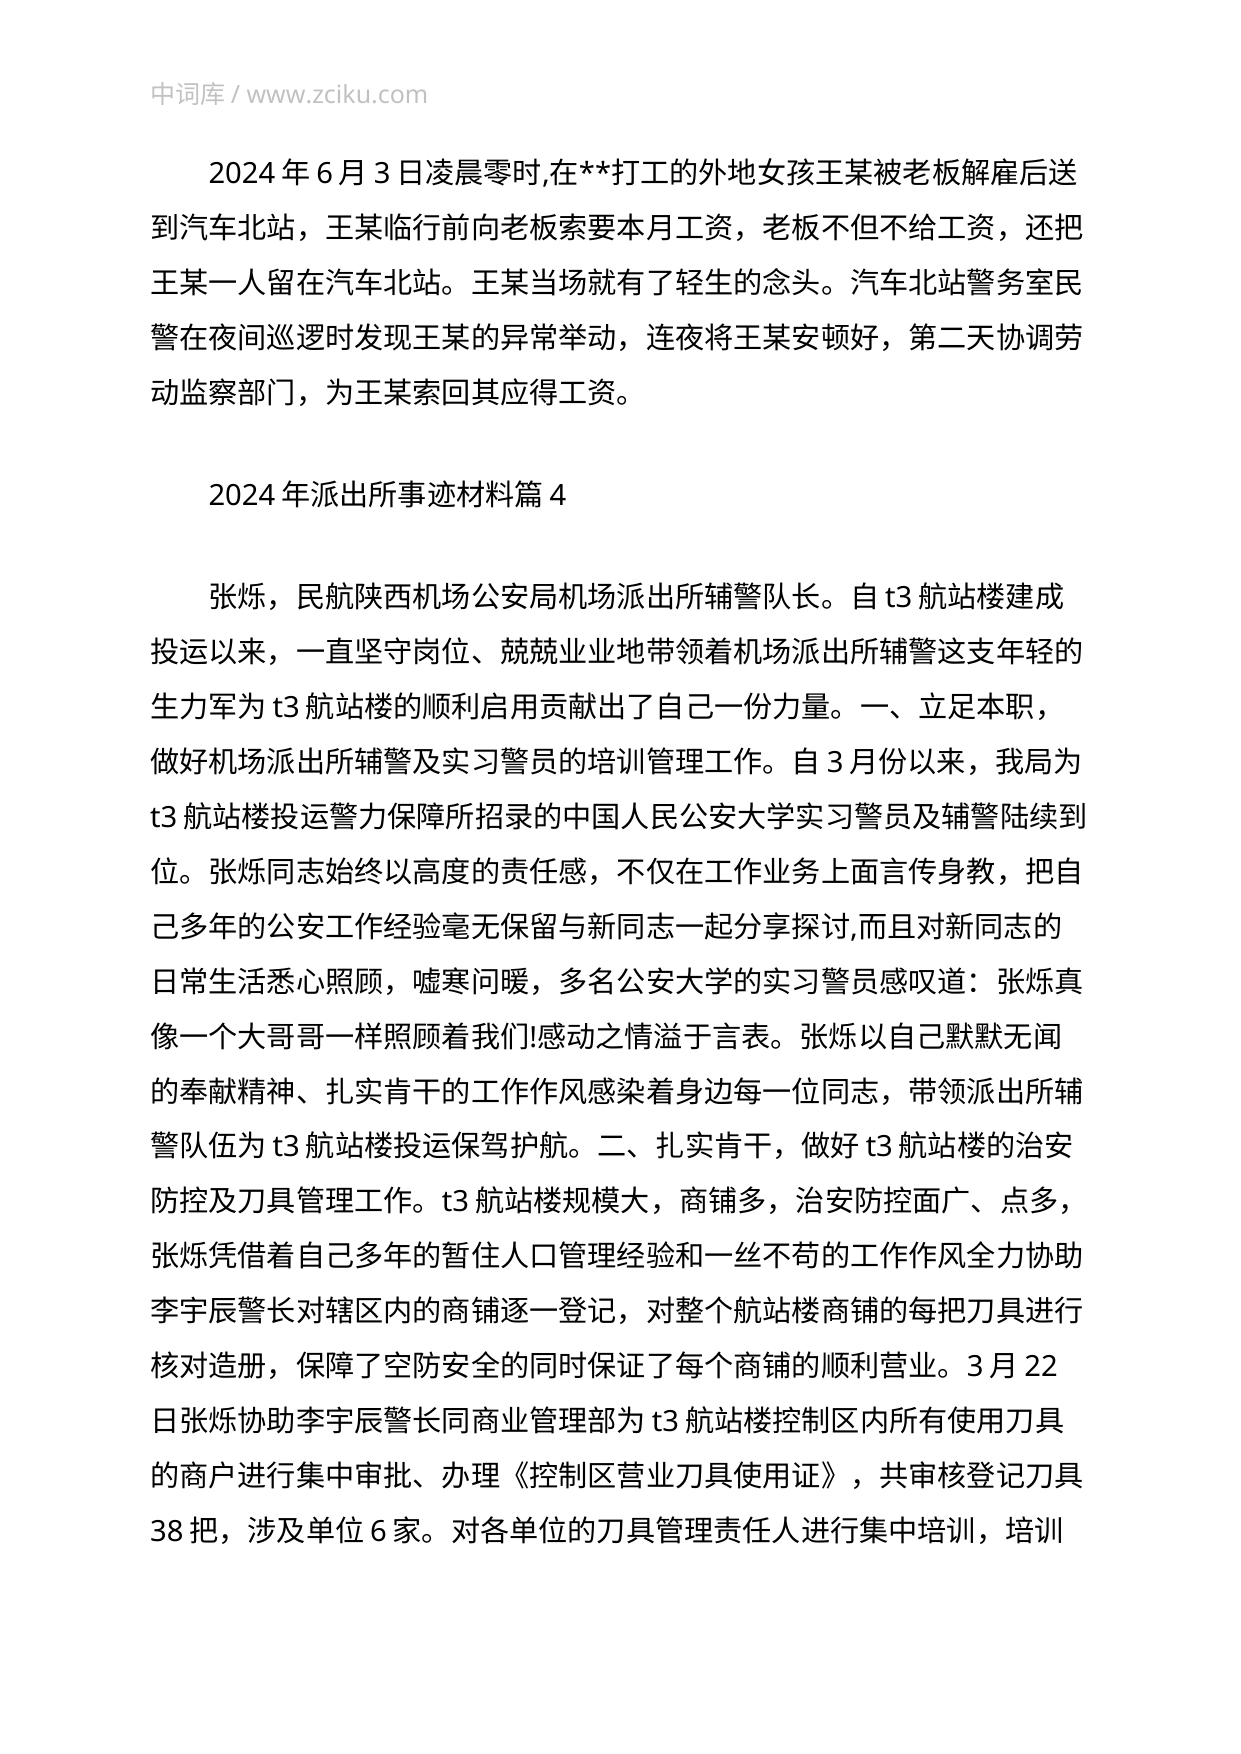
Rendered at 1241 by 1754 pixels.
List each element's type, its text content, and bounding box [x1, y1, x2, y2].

text 2024年6月3日凌晨零时,在**打工的外地女孩王某被老板解雇后送到汽车北站，王某临行前向老板索要本月工资，老板不但不给工资，还把王某一人留在汽车北站。王某当场就有了轻生的念头。汽车北站警务室民警在夜间巡逻时发现王某的异常举动，连夜将王某安顿好，第二天协调劳动监察部门，为王某索回其应得工资。 [150, 150, 1090, 412]
text 2024年派出所事迹材料篇4 [150, 471, 1090, 514]
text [150, 573, 1090, 1550]
